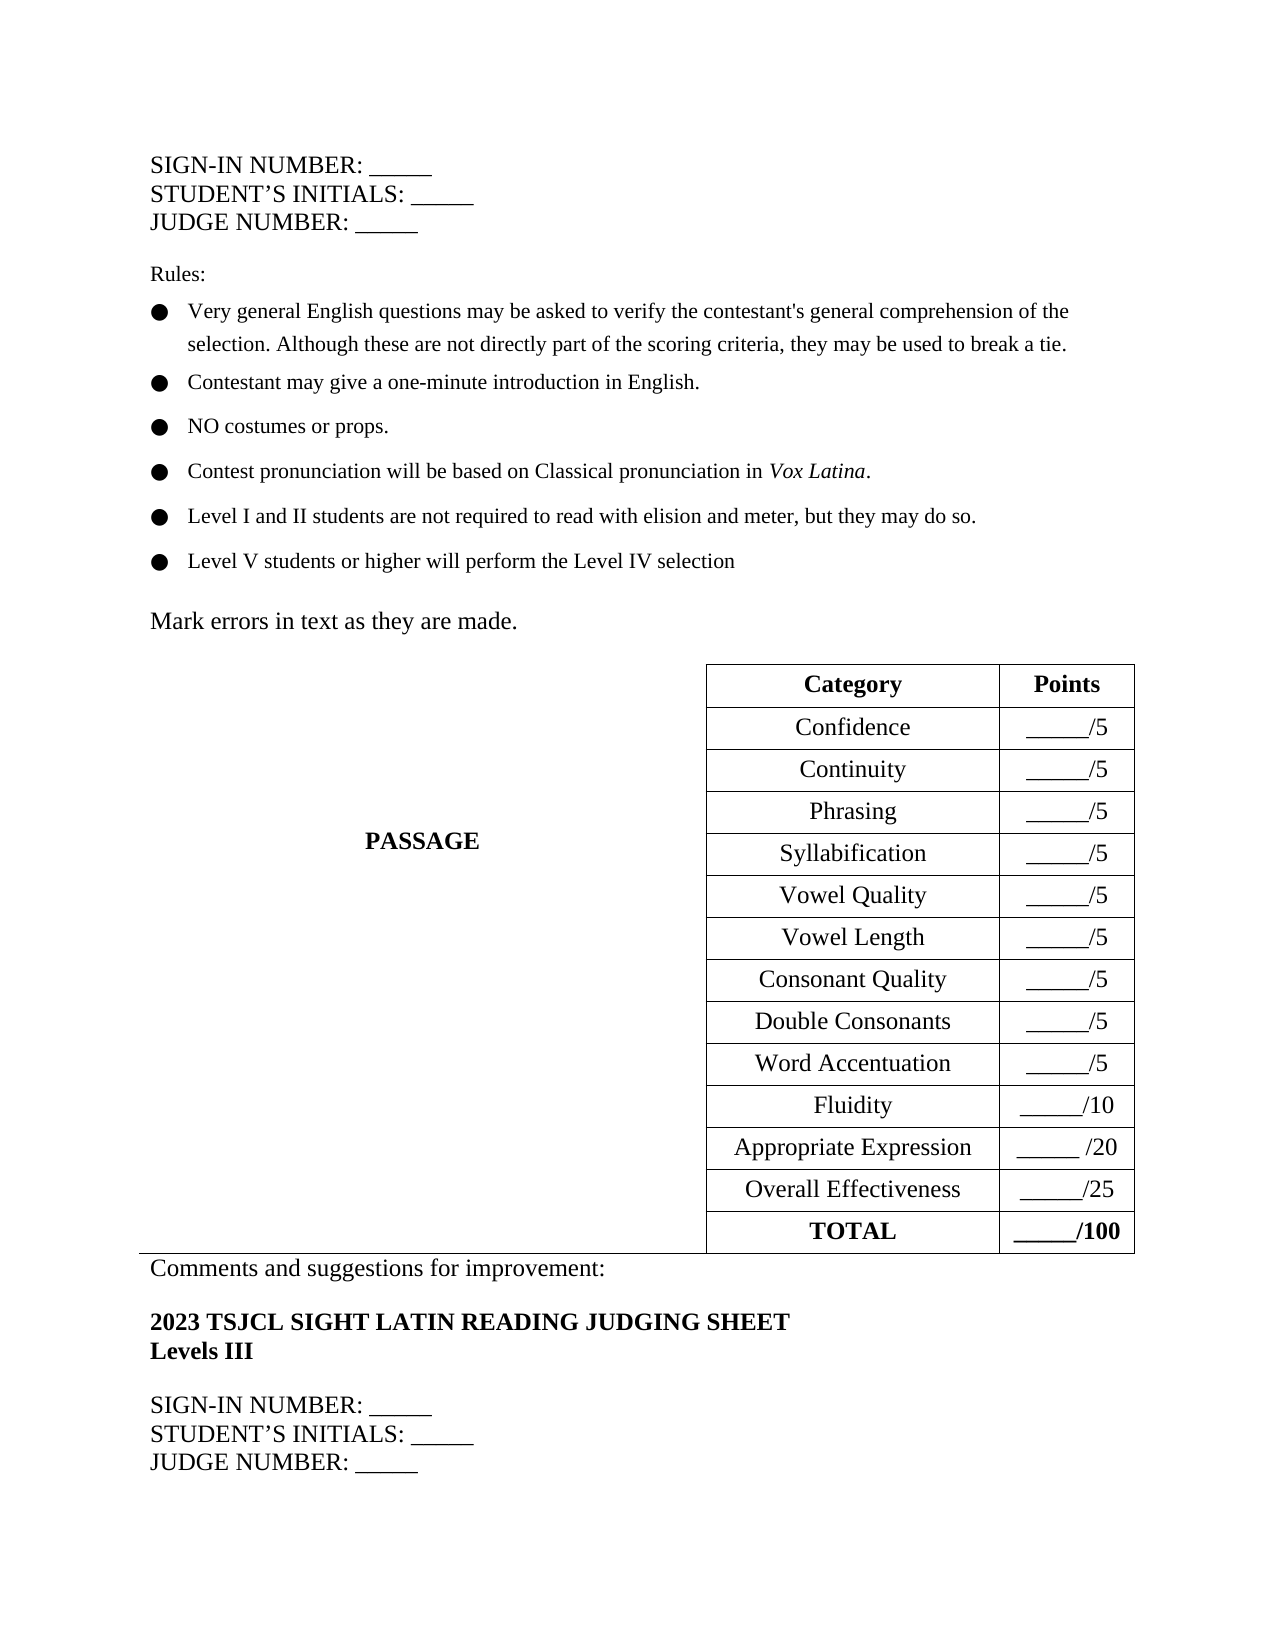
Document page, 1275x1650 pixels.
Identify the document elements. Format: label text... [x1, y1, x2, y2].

table_cell Overall Effectiveness [707, 1170, 999, 1211]
table_cell Word Accentuation [707, 1044, 999, 1084]
table_cell Vowel Length [707, 918, 999, 959]
text Mark errors in text as they are made. [150, 606, 1125, 635]
table_cell Continuity [707, 750, 999, 791]
text Levels III [150, 1336, 1125, 1365]
table_cell _____/5 [1000, 708, 1134, 749]
table_cell _____/10 [1000, 1086, 1134, 1127]
table_cell Syllabification [707, 834, 999, 875]
text Rules: [150, 261, 1125, 287]
table_cell _____/5 [1000, 876, 1134, 917]
table_cell Consonant Quality [707, 960, 999, 1001]
table_cell Vowel Quality [707, 876, 999, 917]
text Comments and suggestions for improvement: [150, 1254, 1125, 1282]
table_header Points [1000, 665, 1134, 707]
table_cell Fluidity [707, 1086, 999, 1127]
text STUDENT’S INITIALS: _____ [150, 179, 1125, 207]
text JUDGE NUMBER: _____ [150, 207, 1125, 236]
table_cell Double Consonants [707, 1002, 999, 1043]
list Very general English questions may be asked to verify the contestant's general comprehension of the selection. Although these are not directly part of the scoring criteria, they may be used to break a tie. [150, 287, 1125, 357]
table_cell _____/25 [1000, 1170, 1134, 1211]
table_cell _____/5 [1000, 750, 1134, 791]
text SIGN-IN NUMBER: _____ [150, 1390, 1125, 1419]
list NO costumes or props. [150, 402, 1125, 446]
table_cell Appropriate Expression [707, 1128, 999, 1168]
table_cell _____/100 [1000, 1212, 1134, 1252]
table_header Category [707, 665, 999, 707]
table_cell Phrasing [707, 792, 999, 833]
list Contest pronunciation will be based on Classical pronunciation in Vox Latina. [150, 446, 1125, 491]
list Contestant may give a one-minute introduction in English. [150, 357, 1125, 402]
table_cell _____/5 [1000, 918, 1134, 959]
table_cell Confidence [707, 708, 999, 749]
text JUDGE NUMBER: _____ [150, 1447, 1125, 1476]
text SIGN-IN NUMBER: _____ [150, 150, 1125, 179]
table_cell _____/5 [1000, 1002, 1134, 1043]
table_cell _____ /20 [1000, 1128, 1134, 1168]
text STUDENT’S INITIALS: _____ [150, 1419, 1125, 1447]
table_cell _____/5 [1000, 1044, 1134, 1084]
table_header PASSAGE [139, 664, 706, 1252]
table_cell TOTAL [707, 1212, 999, 1252]
table_cell _____/5 [1000, 960, 1134, 1001]
text 2023 TSJCL SIGHT LATIN READING JUDGING SHEET [150, 1307, 1125, 1336]
list Level V students or higher will perform the Level IV selection [150, 536, 1125, 581]
table_cell _____/5 [1000, 834, 1134, 875]
table_cell _____/5 [1000, 792, 1134, 833]
list Level I and II students are not required to read with elision and meter, but they may do so. [150, 491, 1125, 536]
